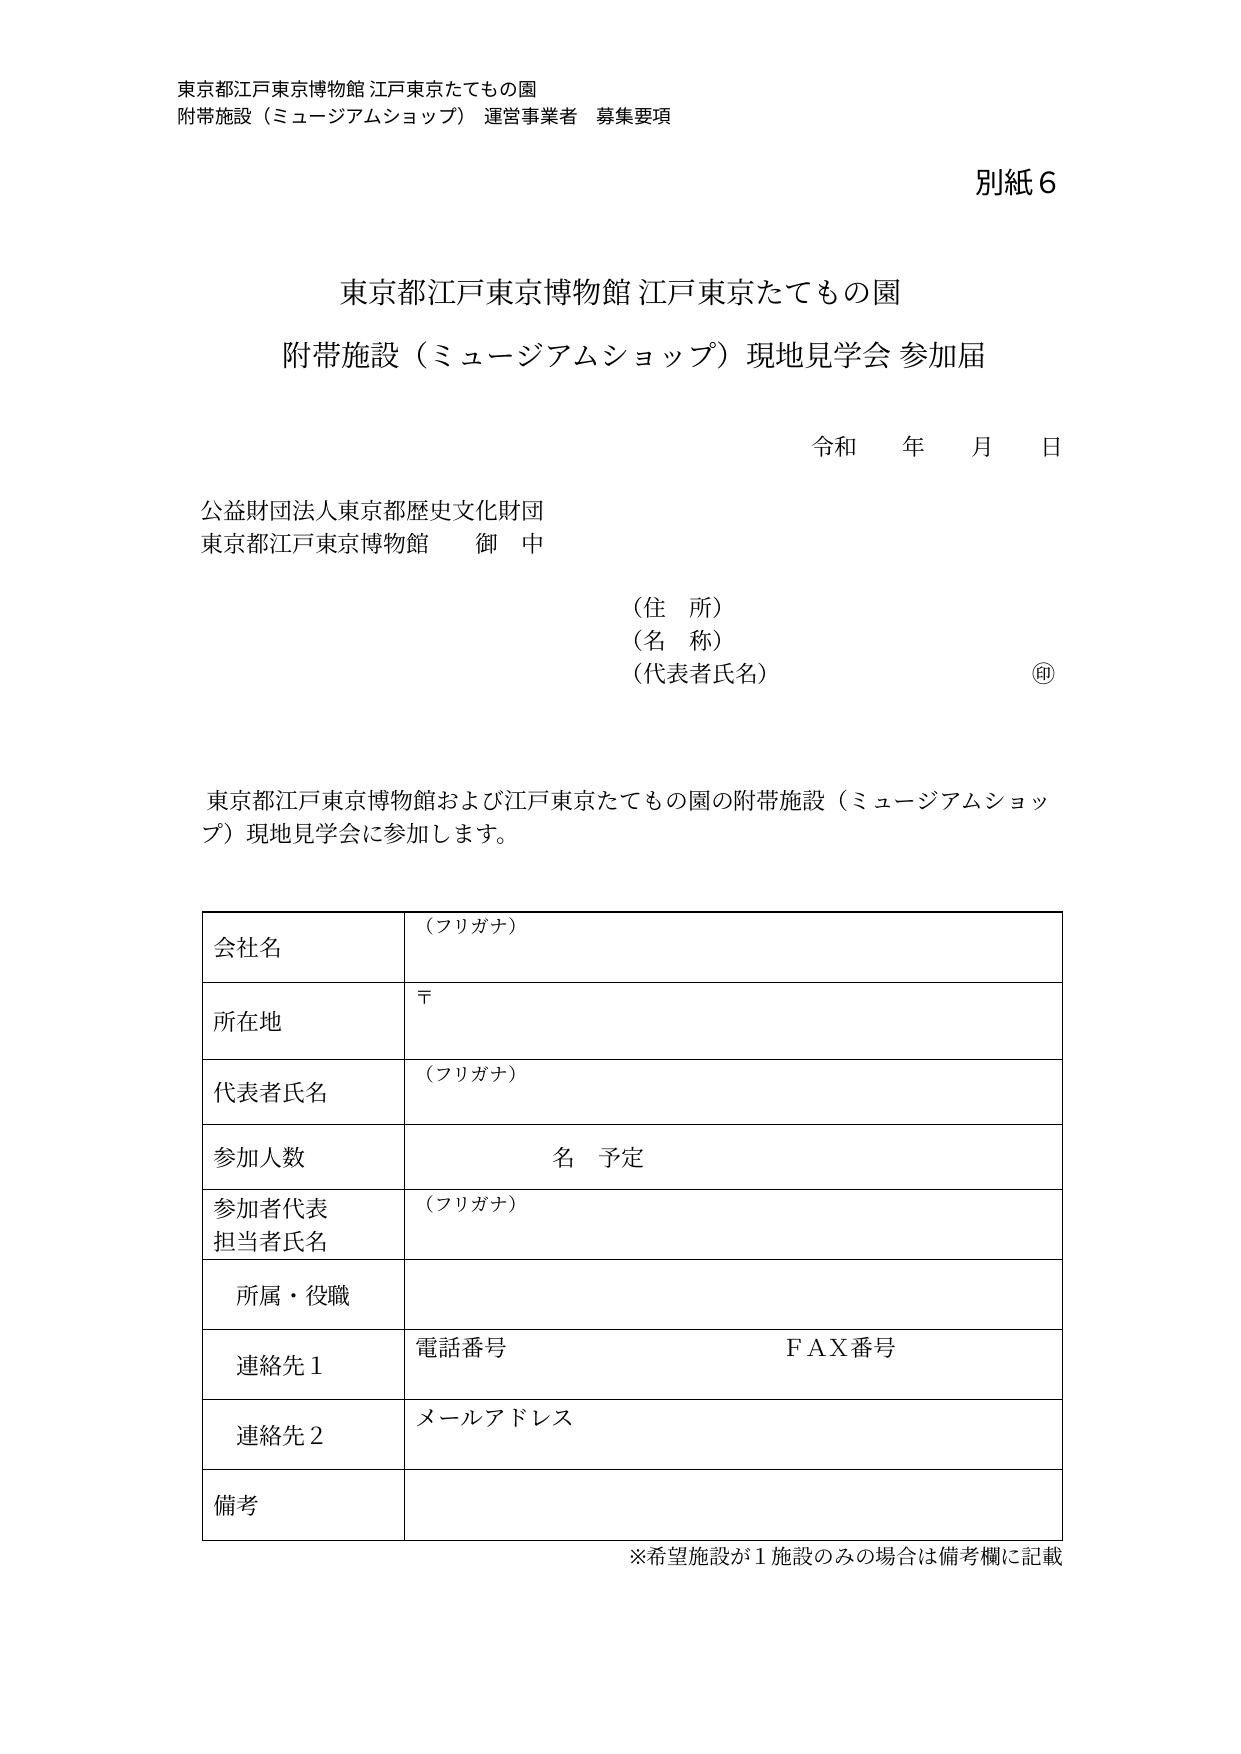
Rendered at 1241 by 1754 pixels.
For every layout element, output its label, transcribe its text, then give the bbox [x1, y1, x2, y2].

table_cell 所属・役職 [203, 1260, 404, 1329]
text 東京都江戸東京博物館および江戸東京たてもの園の附帯施設（ミュージアムショップ）現地見学会に参加します。 [200, 783, 1063, 849]
table_cell （フリガナ） [405, 1060, 1062, 1124]
table_header 会社名 [203, 913, 404, 982]
table_cell 電話番号 ＦＡＸ番号 [405, 1330, 1062, 1399]
text （住 所） [177, 591, 1063, 623]
table_cell [405, 1260, 1062, 1329]
text ※希望施設が１施設のみの場合は備考欄に記載 [177, 1541, 1063, 1571]
table_cell 所在地 [203, 983, 404, 1059]
table_header （フリガナ） [405, 913, 1062, 982]
table_cell 名 予定 [405, 1125, 1062, 1188]
text 東京都江戸東京博物館 御 中 [177, 526, 1063, 559]
table_cell 代表者氏名 [203, 1060, 404, 1124]
table_cell 連絡先１ [203, 1330, 404, 1399]
table_cell 参加人数 [203, 1125, 404, 1188]
table_cell メールアドレス [405, 1400, 1062, 1469]
text （名 称） [177, 623, 1063, 656]
table_cell 〒 [405, 983, 1062, 1059]
text 公益財団法人東京都歴史文化財団 [177, 493, 1063, 526]
table_cell 参加者代表 担当者氏名 [203, 1190, 404, 1259]
table_cell 備考 [203, 1470, 404, 1539]
table_cell [405, 1470, 1062, 1539]
text 附帯施設（ミュージアムショップ）現地見学会 参加届 [177, 332, 1063, 374]
text 令和 年 月 日 [177, 429, 1063, 462]
text 東京都江戸東京博物館 江戸東京たてもの園 [177, 269, 1063, 311]
table_cell 連絡先２ [203, 1400, 404, 1469]
text （代表者氏名） ㊞ [177, 656, 1063, 689]
table_cell （フリガナ） [405, 1190, 1062, 1259]
